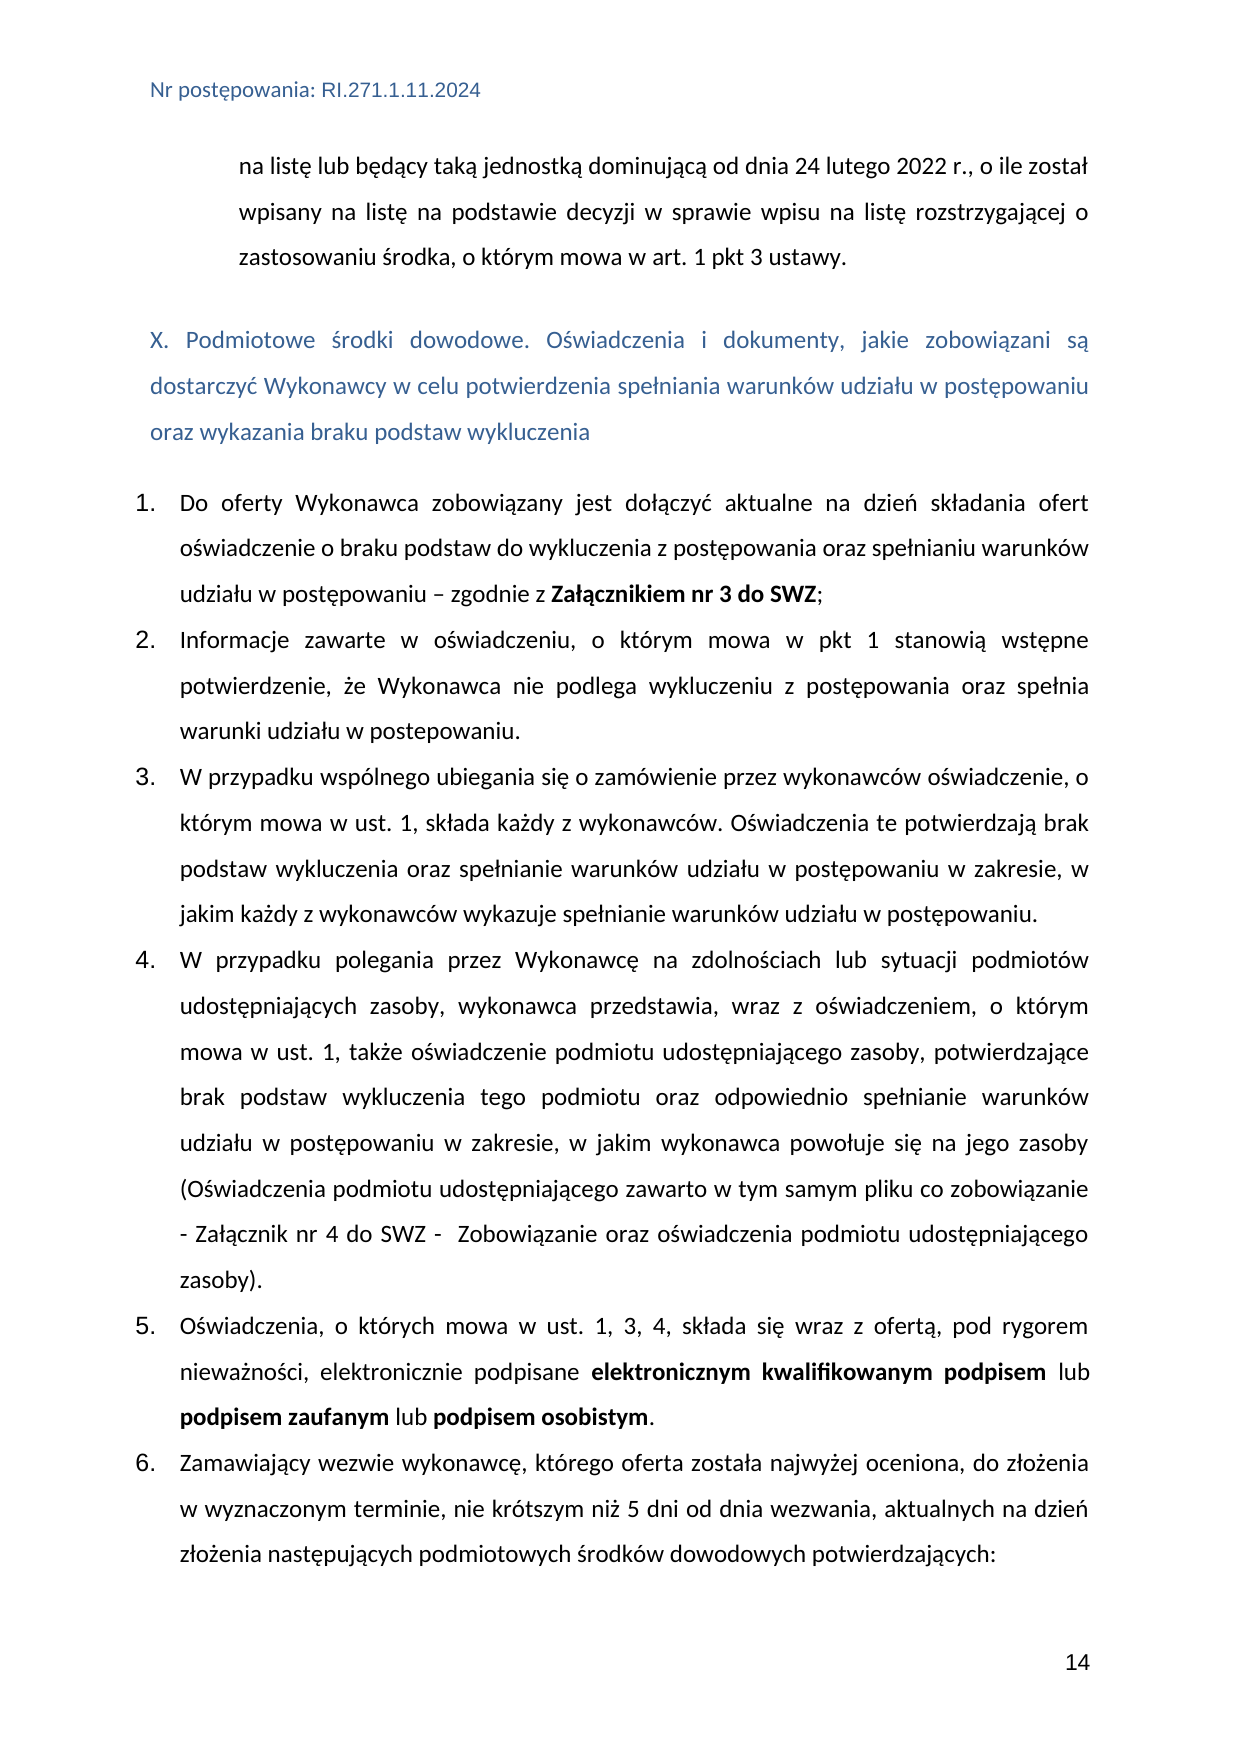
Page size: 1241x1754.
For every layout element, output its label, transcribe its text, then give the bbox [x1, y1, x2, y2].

list Informacje zawarte w oświadczeniu, o którym mowa w pkt 1 stanowią wstępne potwierdzenie, że Wykonawca nie podlega wykluczeniu z postępowania oraz spełnia warunki udziału w postepowaniu. [135, 624, 1090, 746]
list Zamawiający wezwie wykonawcę, którego oferta została najwyżej oceniona, do złożenia w wyznaczonym terminie, nie krótszym niż 5 dni od dnia wezwania, aktualnych na dzień złożenia następujących podmiotowych środków dowodowych potwierdzających: [135, 1447, 1090, 1569]
list W przypadku wspólnego ubiegania się o zamówienie przez wykonawców oświadczenie, o którym mowa w ust. 1, składa każdy z wykonawców. Oświadczenia te potwierdzają brak podstaw wykluczenia oraz spełnianie warunków udziału w postępowaniu w zakresie, w jakim każdy z wykonawców wykazuje spełnianie warunków udziału w postępowaniu. [135, 761, 1090, 929]
list Do oferty Wykonawca zobowiązany jest dołączyć aktualne na dzień składania ofert oświadczenie o braku podstaw do wykluczenia z postępowania oraz spełnianiu warunków udziału w postępowaniu – zgodnie z Załącznikiem nr 3 do SWZ; [135, 487, 1090, 609]
list W przypadku polegania przez Wykonawcę na zdolnościach lub sytuacji podmiotów udostępniających zasoby, wykonawca przedstawia, wraz z oświadczeniem, o którym mowa w ust. 1, także oświadczenie podmiotu udostępniającego zasoby, potwierdzające brak podstaw wykluczenia tego podmiotu oraz odpowiednio spełnianie warunków udziału w postępowaniu w zakresie, w jakim wykonawca powołuje się na jego zasoby (Oświadczenia podmiotu udostępniającego zawarto w tym samym pliku co zobowiązanie - Załącznik nr 4 do SWZ - Zobowiązanie oraz oświadczenia podmiotu udostępniającego zasoby). [135, 944, 1090, 1295]
list Oświadczenia, o których mowa w ust. 1, 3, 4, składa się wraz z ofertą, pod rygorem nieważności, elektronicznie podpisane elektronicznym kwalifikowanym podpisem lub podpisem zaufanym lub podpisem osobistym. [135, 1310, 1090, 1432]
subtitle X. Podmiotowe środki dowodowe. Oświadczenia i dokumenty, jakie zobowiązani są dostarczyć Wykonawcy w celu potwierdzenia spełniania warunków udziału w postępowaniu oraz wykazania braku podstaw wykluczenia [150, 325, 1090, 447]
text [239, 150, 1090, 272]
